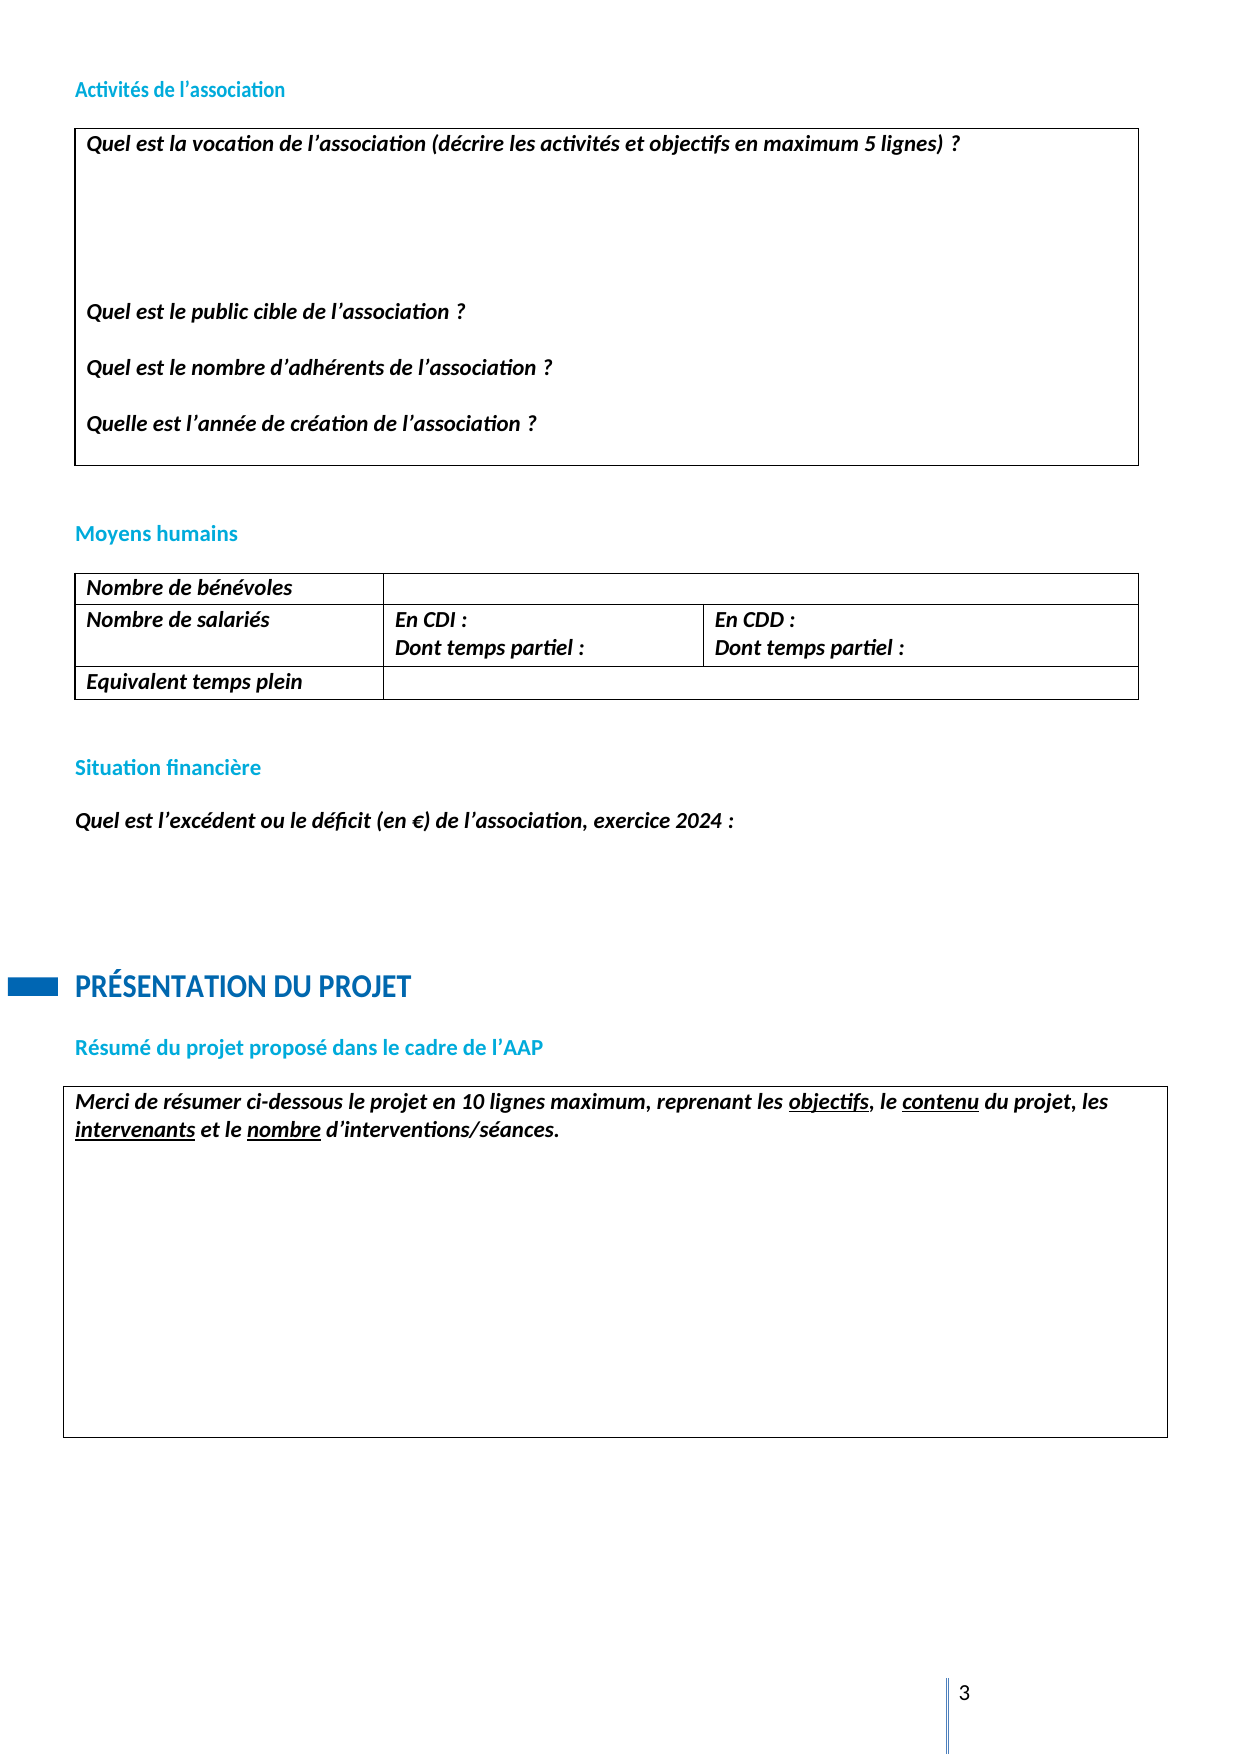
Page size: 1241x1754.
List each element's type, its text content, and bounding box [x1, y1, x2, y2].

table_cell En CDD : Dont temps partiel : [704, 605, 1138, 666]
table_cell En CDI : Dont temps partiel : [384, 605, 703, 666]
table_header [384, 574, 1138, 604]
subtitle PRÉSENTATION DU PROJET [75, 965, 1165, 1006]
text Quel est l’excédent ou le déficit (en €) de l’association, exercice 2024 : [75, 806, 1165, 834]
table_header Quel est la vocation de l’association (décrire les activités et objectifs en maximum 5 lignes) ? Quel est le public cible de l’association ? Quel est le nombre d’adhérents de l’association ? Quelle est l’année de création de l’association ? [76, 129, 1138, 465]
table_header Nombre de bénévoles [76, 574, 383, 604]
table_cell Nombre de salariés [76, 605, 383, 666]
table_header Merci de résumer ci-dessous le projet en 10 lignes maximum, reprenant les objectifs, le contenu du projet, les intervenants et le nombre d’interventions/séances. [64, 1087, 1167, 1437]
table_cell [384, 667, 1138, 699]
subtitle Situation financière [75, 753, 1165, 781]
subtitle Moyens humains [75, 519, 1165, 547]
subtitle Activités de l’association [75, 75, 1165, 103]
table_cell Equivalent temps plein [76, 667, 383, 699]
subtitle Résumé du projet proposé dans le cadre de l’AAP [75, 1033, 1165, 1061]
